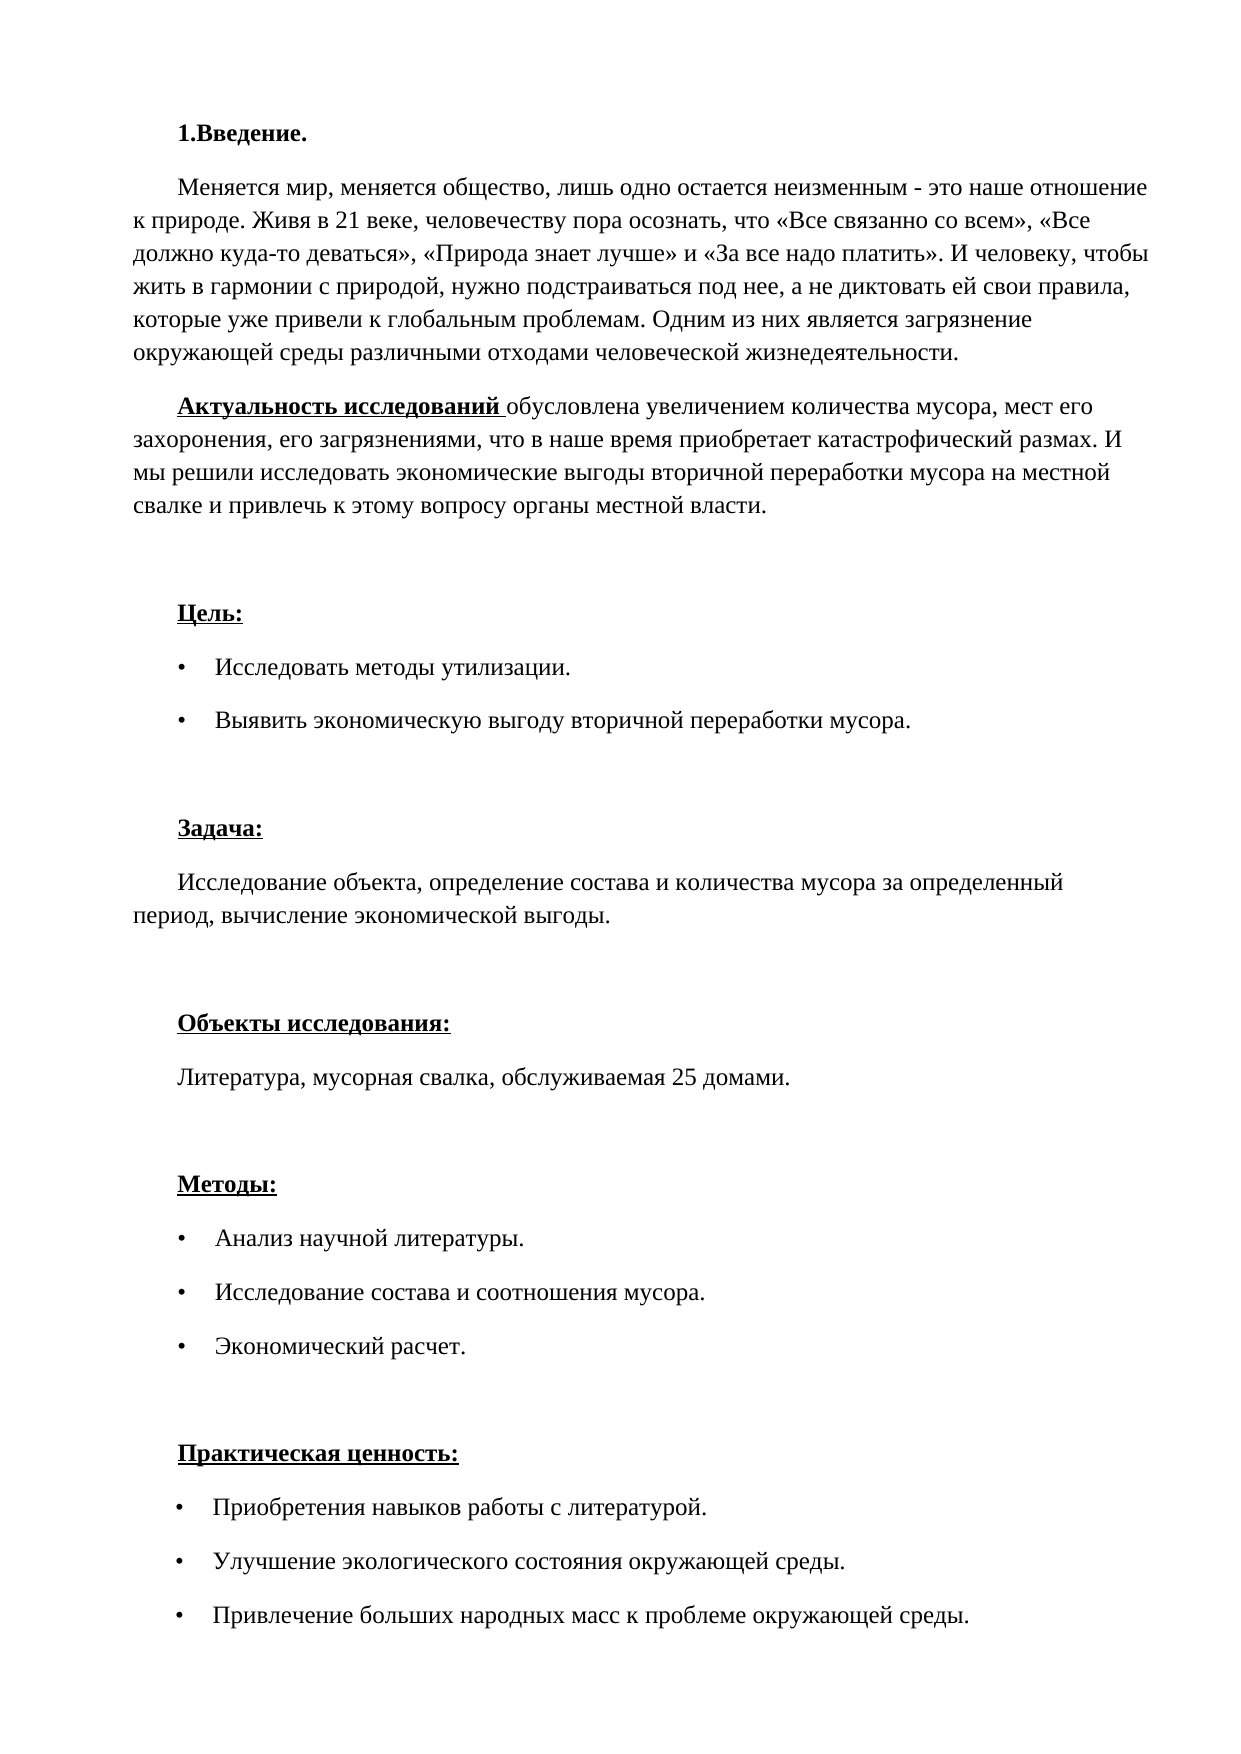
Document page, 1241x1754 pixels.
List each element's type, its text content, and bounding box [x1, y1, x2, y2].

text Цель: [133, 598, 1152, 626]
list Улучшение экологического состояния окружающей среды. [175, 1546, 1152, 1575]
text Литература, мусорная свалка, обслуживаемая 25 домами. [133, 1062, 1152, 1090]
list Анализ научной литературы. [177, 1223, 1152, 1252]
list Экономический расчет. [177, 1331, 1152, 1359]
text Меняется мир, меняется общество, лишь одно остается неизменным - это наше отношение к природе. Живя в 21 веке, человечеству пора осознать, что «Все связанно со всем», «Все должно куда-то деваться», «Природа знает лучше» и «За все надо платить». И человеку, чтобы жить в гармонии с природой, нужно подстраиваться под нее, а не диктовать ей свои правила, которые уже привели к глобальным проблемам. Одним из них является загрязнение окружающей среды различными отходами человеческой жизнедеятельности. [133, 172, 1152, 366]
text Методы: [133, 1169, 1152, 1198]
list Приобретения навыков работы с литературой. [175, 1492, 1152, 1521]
list Исследовать методы утилизации. [177, 652, 1152, 680]
list Исследование состава и соотношения мусора. [177, 1277, 1152, 1306]
list Выявить экономическую выгоду вторичной переработки мусора. [177, 705, 1152, 734]
text Задача: [177, 813, 1152, 842]
text Практическая ценность: [177, 1438, 1152, 1467]
text Исследование объекта, определение состава и количества мусора за определенный период, вычисление экономической выгоды. [133, 867, 1152, 929]
text Объекты исследования: [133, 1008, 1152, 1036]
text Актуальность исследований обусловлена увеличением количества мусора, мест его захоронения, его загрязнениями, что в наше время приобретает катастрофический размах. И мы решили исследовать экономические выгоды вторичной переработки мусора на местной свалке и привлечь к этому вопросу органы местной власти. [133, 391, 1152, 519]
list Привлечение больших народных масс к проблеме окружающей среды. [175, 1600, 1152, 1629]
text 1.Введение. [177, 118, 1152, 147]
